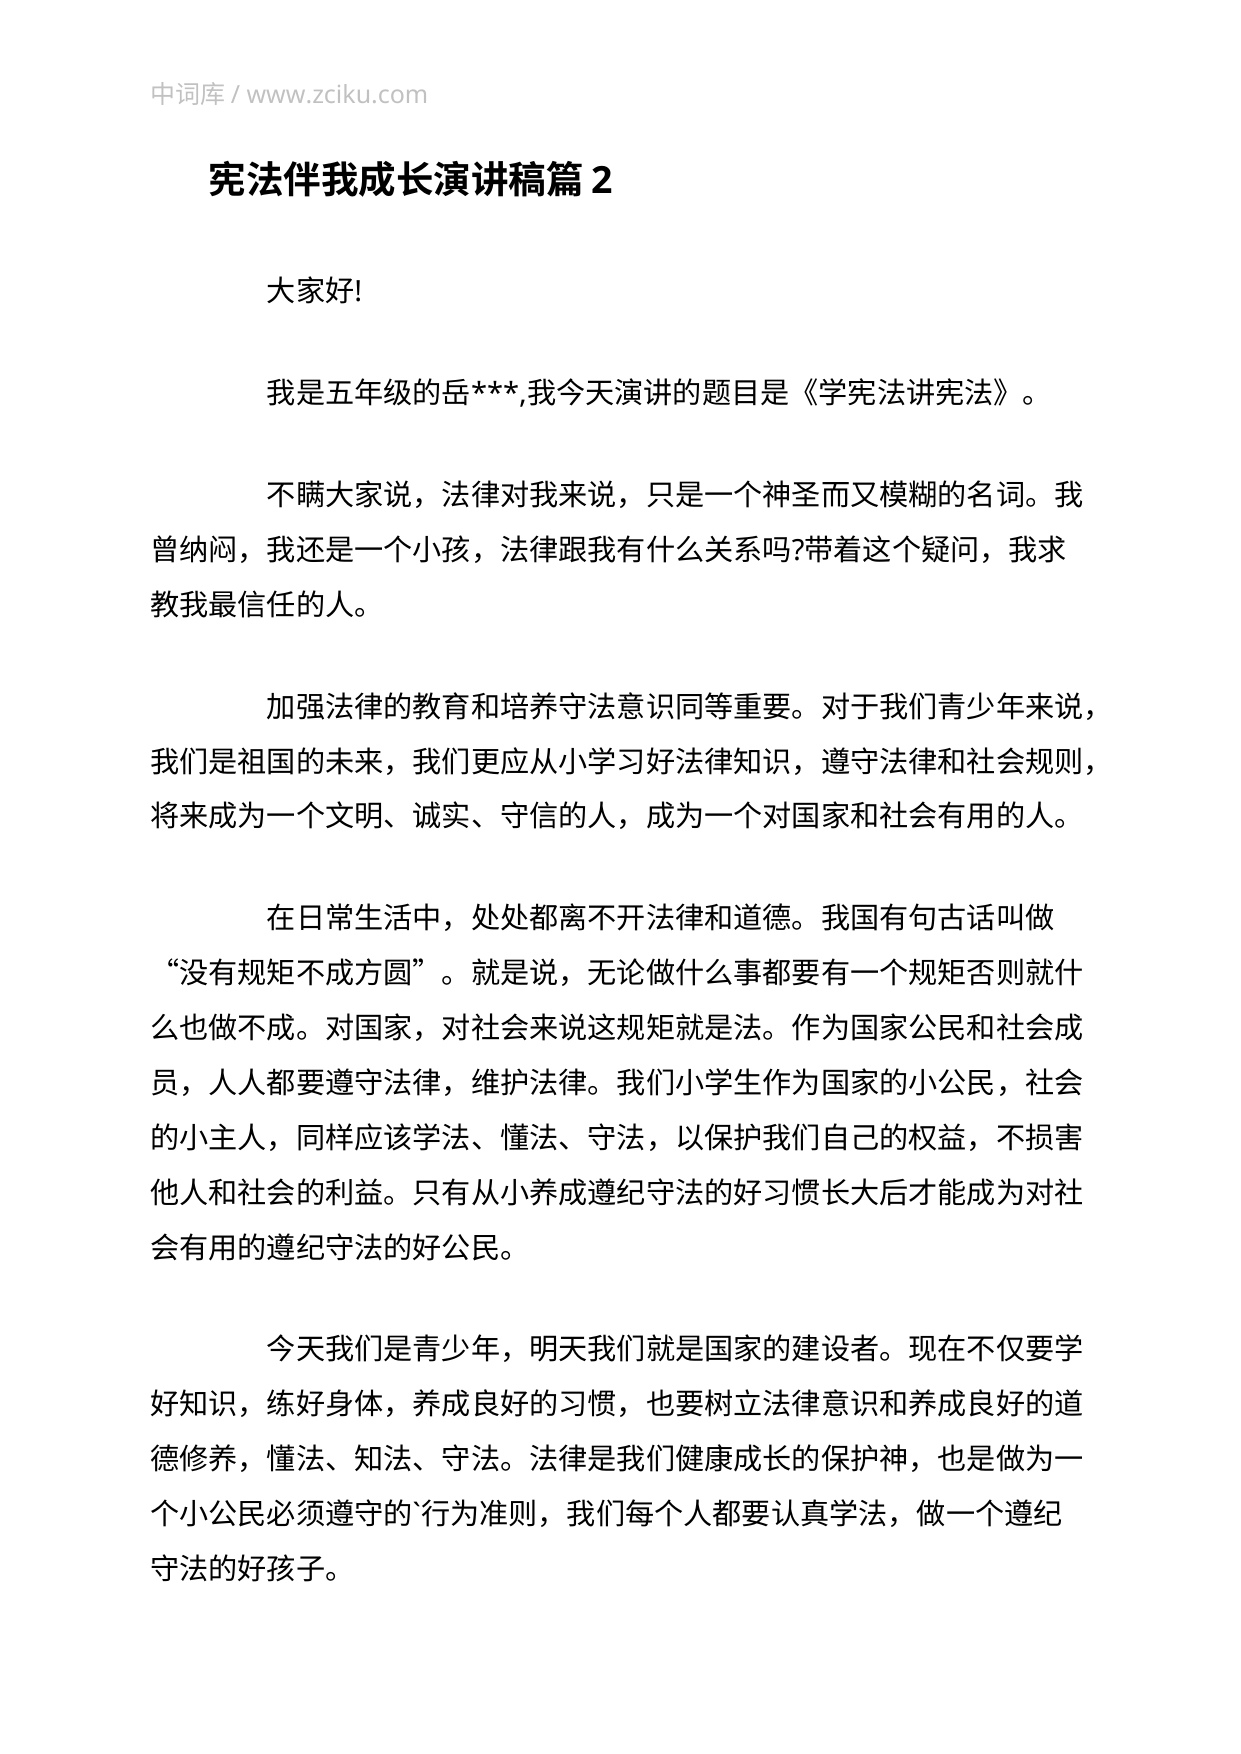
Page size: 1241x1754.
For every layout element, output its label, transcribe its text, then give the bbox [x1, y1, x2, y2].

text 在日常生活中，处处都离不开法律和道德。我国有句古话叫做“没有规矩不成方圆”。就是说，无论做什么事都要有一个规矩否则就什么也做不成。对国家，对社会来说这规矩就是法。作为国家公民和社会成员，人人都要遵守法律，维护法律。我们小学生作为国家的小公民，社会的小主人，同样应该学法、懂法、守法，以保护我们自己的权益，不损害他人和社会的利益。只有从小养成遵纪守法的好习惯长大后才能成为对社会有用的遵纪守法的好公民。 [150, 895, 1090, 1266]
text 我是五年级的岳***,我今天演讲的题目是《学宪法讲宪法》。 [150, 369, 1090, 412]
text 大家好! [150, 268, 1090, 310]
text 不瞒大家说，法律对我来说，只是一个神圣而又模糊的名词。我曾纳闷，我还是一个小孩，法律跟我有什么关系吗?带着这个疑问，我求教我最信任的人。 [150, 472, 1090, 624]
text 今天我们是青少年，明天我们就是国家的建设者。现在不仅要学好知识，练好身体，养成良好的习惯，也要树立法律意识和养成良好的道德修养，懂法、知法、守法。法律是我们健康成长的保护神，也是做为一个小公民必须遵守的`行为准则，我们每个人都要认真学法，做一个遵纪守法的好孩子。 [150, 1326, 1090, 1588]
text 加强法律的教育和培养守法意识同等重要。对于我们青少年来说，我们是祖国的未来，我们更应从小学习好法律知识，遵守法律和社会规则，将来成为一个文明、诚实、守信的人，成为一个对国家和社会有用的人。 [150, 683, 1090, 835]
text 宪法伴我成长演讲稿篇2 [150, 150, 1090, 204]
